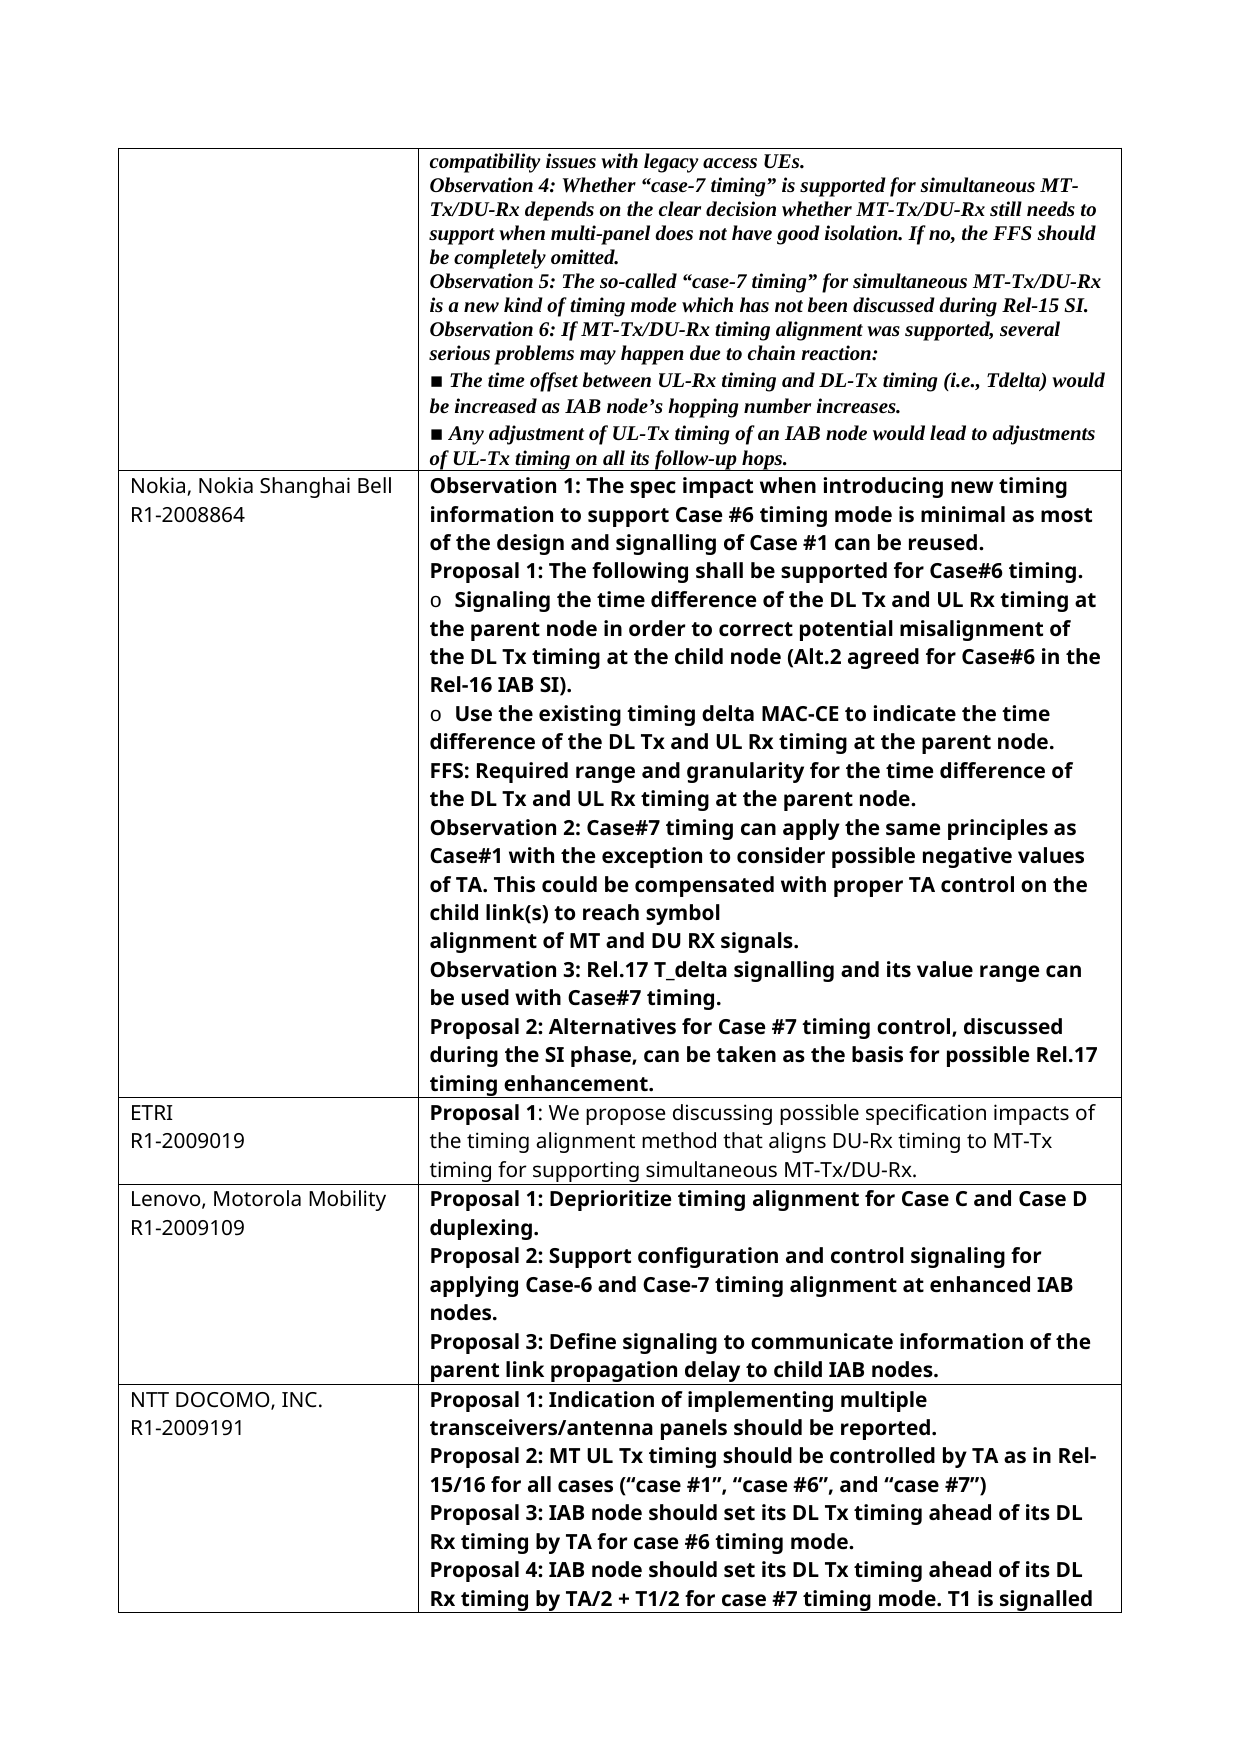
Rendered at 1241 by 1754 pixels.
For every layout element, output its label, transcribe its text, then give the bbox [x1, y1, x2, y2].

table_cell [419, 149, 1121, 470]
table_cell ETRI R1-2009019 [119, 1098, 418, 1183]
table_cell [419, 1385, 1121, 1612]
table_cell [119, 149, 418, 470]
table_cell Proposal 1: We propose discussing possible specification impacts of the timing alignment method that aligns DU-Rx timing to MT-Tx timing for supporting simultaneous MT-Tx/DU-Rx. [419, 1098, 1121, 1183]
table_cell Lenovo, Motorola Mobility R1-2009109 [119, 1185, 418, 1384]
table_cell Nokia, Nokia Shanghai Bell R1-2008864 [119, 471, 418, 1097]
table_cell Proposal 1: Deprioritize timing alignment for Case C and Case D duplexing. Proposal 2: Support configuration and control signaling for applying Case‐6 and Case‐7 timing alignment at enhanced IAB nodes. Proposal 3: Define signaling to communicate information of the parent link propagation delay to child IAB nodes. [419, 1185, 1121, 1384]
table_cell Observation 1: The spec impact when introducing new timing information to support Case #6 timing mode is minimal as most of the design and signalling of Case #1 can be reused. Proposal 1: The following shall be supported for Case#6 timing. o Signaling the time difference of the DL Tx and UL Rx timing at the parent node in order to correct potential misalignment of the DL Tx timing at the child node (Alt.2 agreed for Case#6 in the Rel-16 IAB SI). o Use the existing timing delta MAC-CE to indicate the time difference of the DL Tx and UL Rx timing at the parent node. FFS: Required range and granularity for the time difference of the DL Tx and UL Rx timing at the parent node. Observation 2: Case#7 timing can apply the same principles as Case#1 with the exception to consider possible negative values of TA. This could be compensated with proper TA control on the child link(s) to reach symbol alignment of MT and DU RX signals. Observation 3: Rel.17 T_delta signalling and its value range can be used with Case#7 timing. Proposal 2: Alternatives for Case #7 timing control, discussed during the SI phase, can be taken as the basis for possible Rel.17 timing enhancement. [419, 471, 1121, 1097]
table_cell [119, 1385, 418, 1612]
